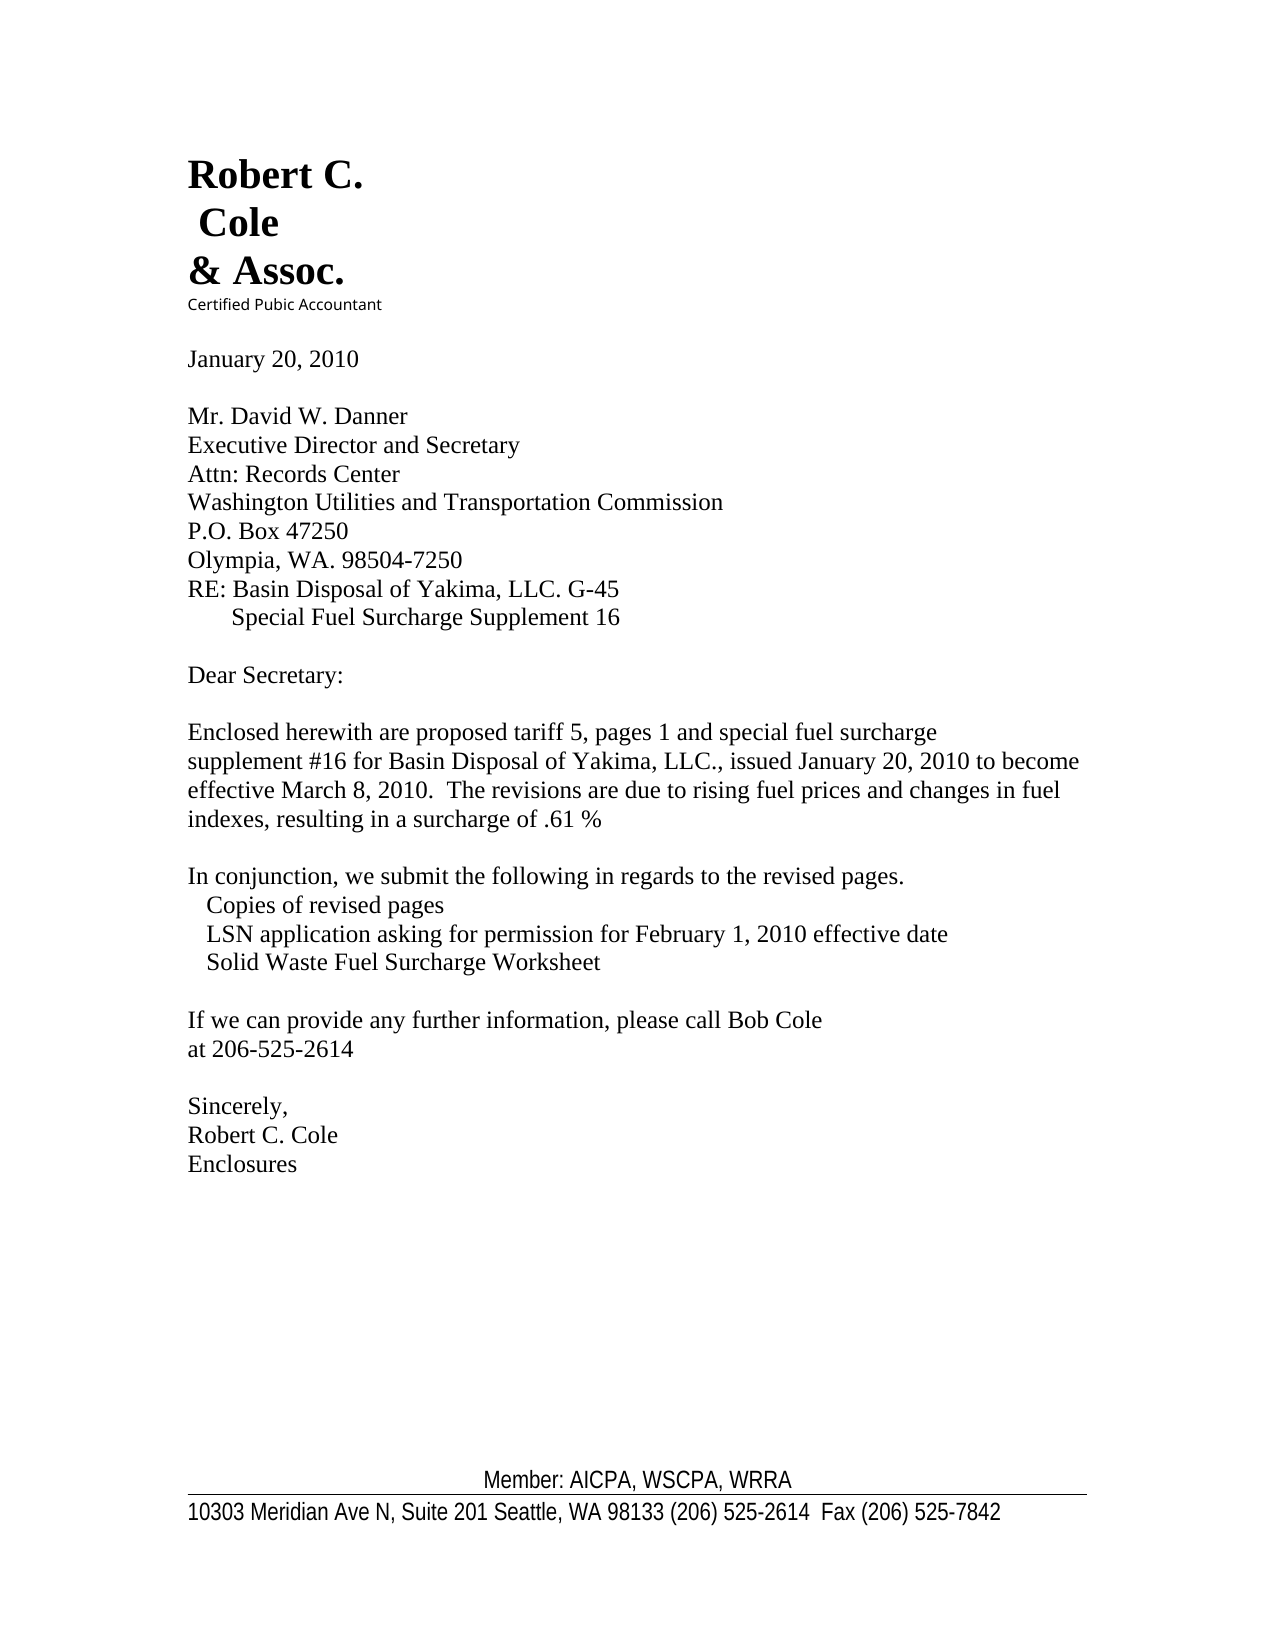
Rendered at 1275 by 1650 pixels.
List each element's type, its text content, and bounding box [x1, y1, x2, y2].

text RE: Basin Disposal of Yakima, LLC. G-45 [187, 574, 1087, 602]
text Robert C. [187, 150, 1087, 198]
text 10303 Meridian Ave N, Suite 201 Seattle, WA 98133 (206) 525-2614 Fax (206) 525-7842 [187, 1495, 1087, 1525]
text at 206-525-2614 [187, 1034, 1087, 1062]
text supplement #16 for Basin Disposal of Yakima, LLC., issued January 20, 2010 to become effective March 8, 2010. The revisions are due to rising fuel prices and changes in fuel indexes, resulting in a surcharge of .61 % [187, 746, 1087, 832]
text Dear Secretary: [187, 660, 1087, 689]
text Sincerely, [187, 1091, 1087, 1120]
text Washington Utilities and Transportation Commission [187, 487, 1087, 516]
text Olympia, WA. 98504-7250 [187, 545, 1087, 574]
text Copies of revised pages [187, 890, 1087, 919]
text Cole [187, 198, 1087, 246]
text In conjunction, we submit the following in regards to the revised pages. [187, 861, 1087, 890]
text Member: AICPA, WSCPA, WRRA [187, 1465, 1087, 1494]
text Enclosures [187, 1149, 1087, 1177]
text Enclosed herewith are proposed tariff 5, pages 1 and special fuel surcharge [187, 717, 1087, 746]
text Solid Waste Fuel Surcharge Worksheet [187, 947, 1087, 976]
text If we can provide any further information, please call Bob Cole [187, 1005, 1087, 1034]
text January 20, 2010 [187, 344, 1087, 372]
text Special Fuel Surcharge Supplement 16 [187, 602, 1087, 631]
text Executive Director and Secretary [187, 430, 1087, 459]
text LSN application asking for permission for February 1, 2010 effective date [187, 919, 1087, 947]
text Mr. David W. Danner [187, 401, 1087, 430]
text Certified Pubic Accountant [187, 294, 1087, 315]
text P.O. Box 47250 [187, 516, 1087, 545]
text & Assoc. [187, 246, 1087, 294]
text Attn: Records Center [187, 459, 1087, 487]
text Robert C. Cole [187, 1120, 1087, 1149]
